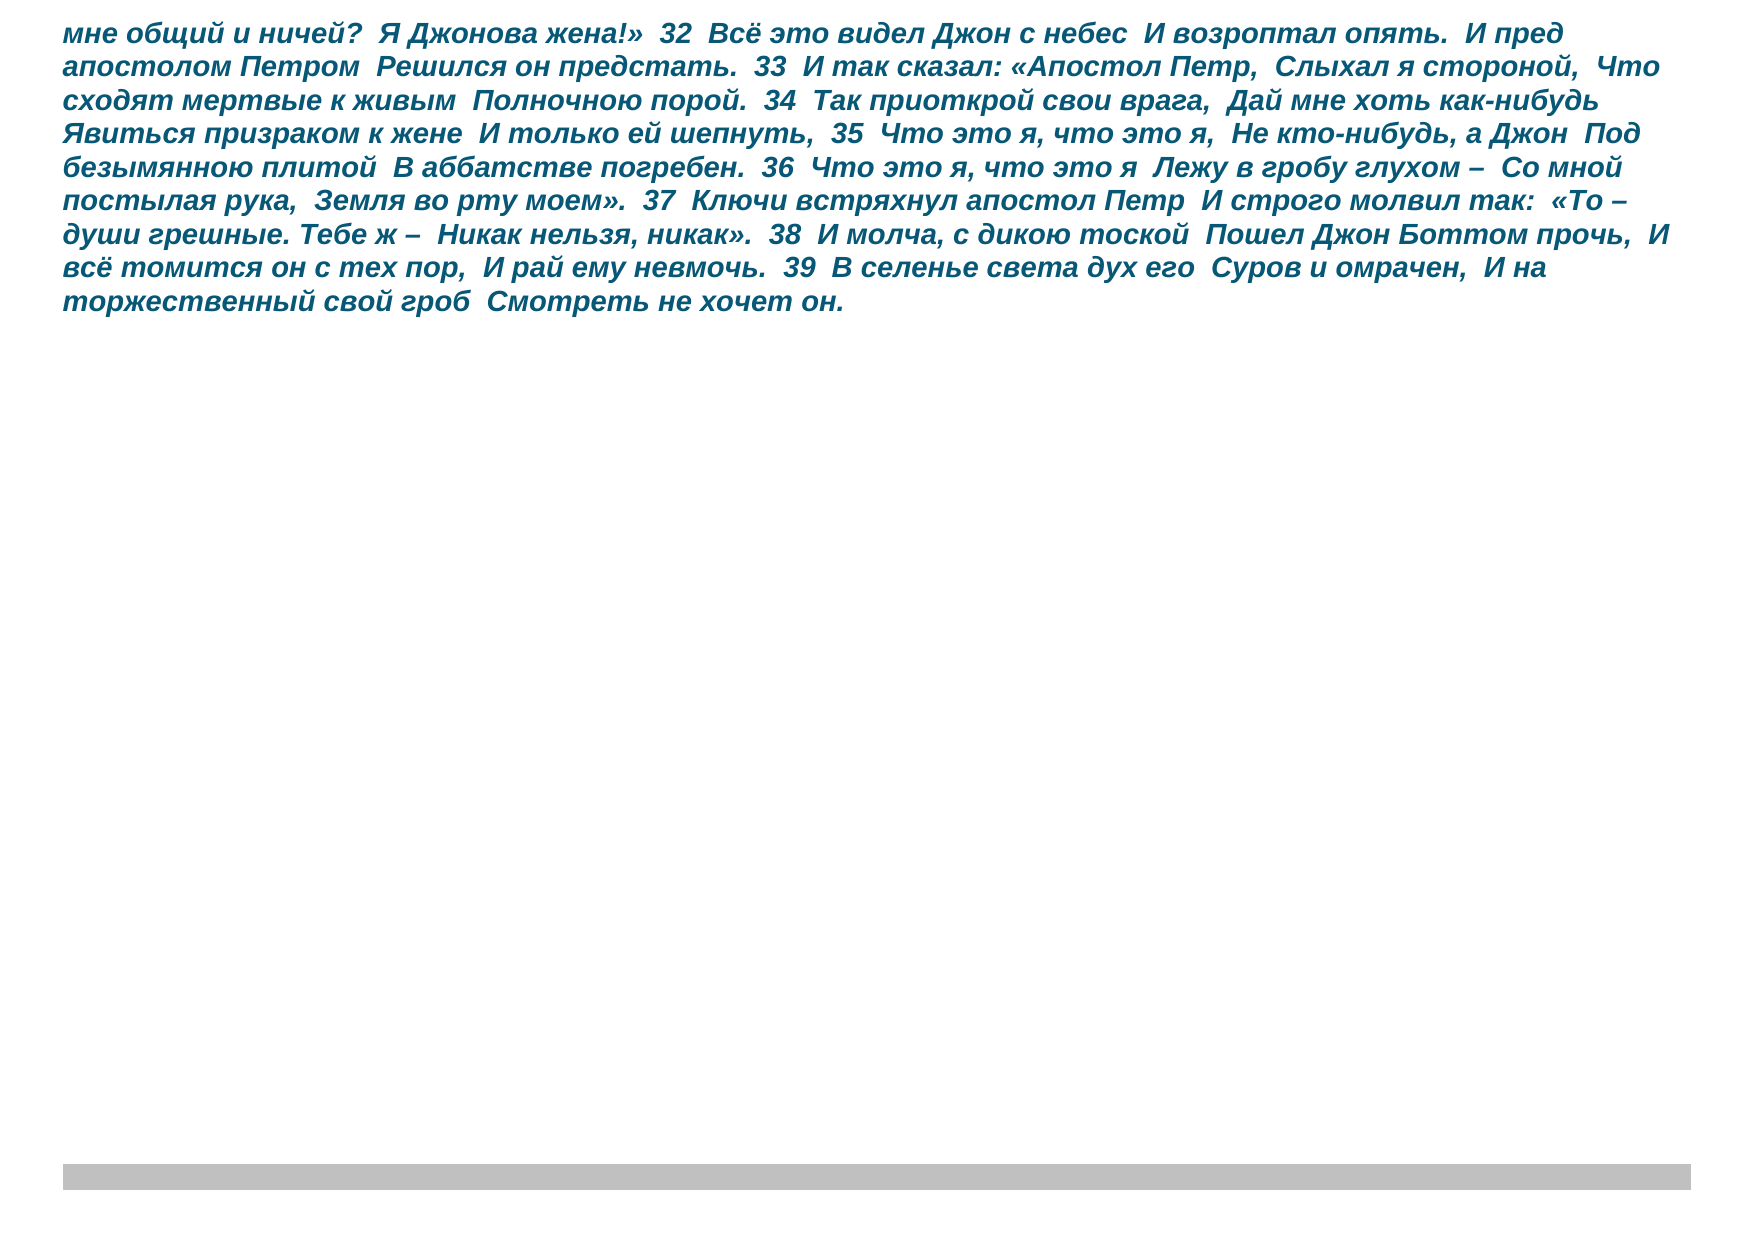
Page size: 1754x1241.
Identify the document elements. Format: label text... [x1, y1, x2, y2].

text 1 [62, 16, 1691, 317]
